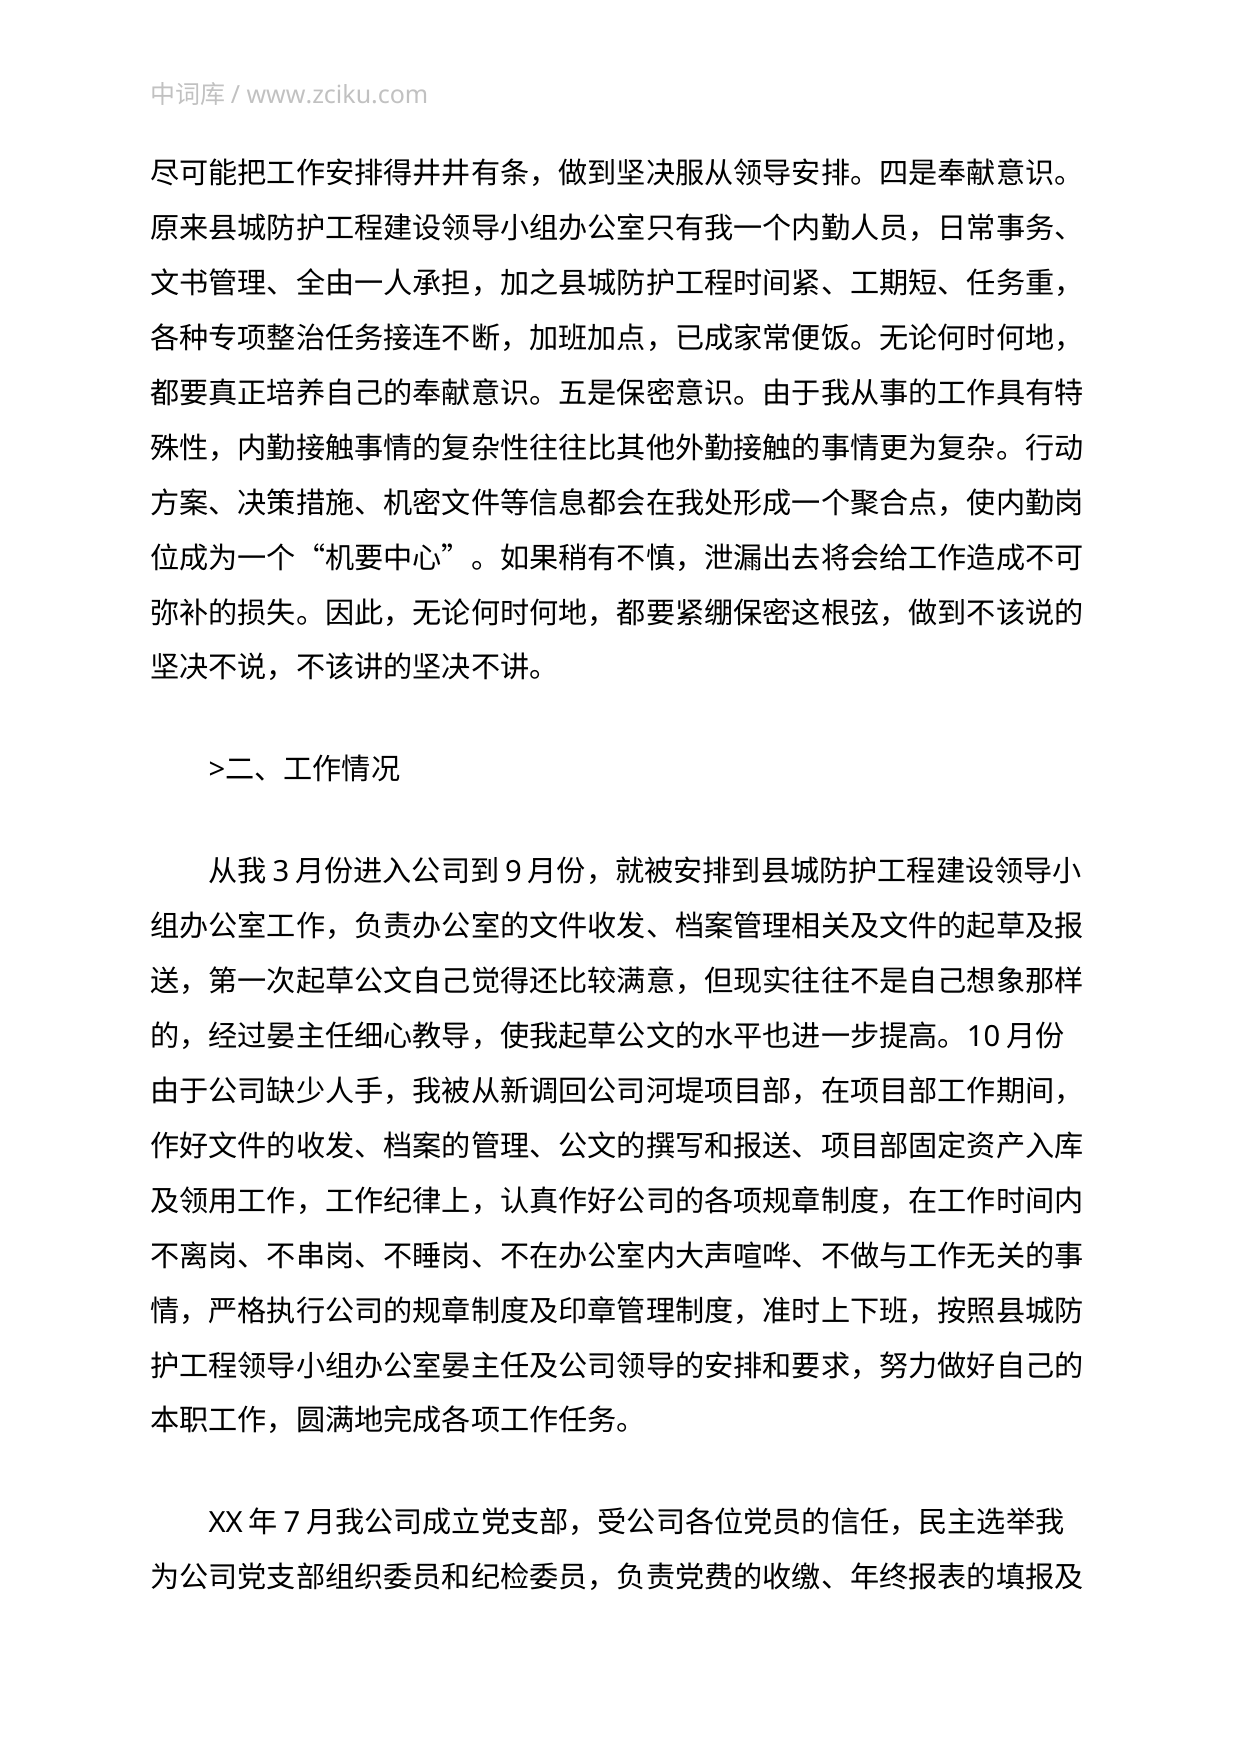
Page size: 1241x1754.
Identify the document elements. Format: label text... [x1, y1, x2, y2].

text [150, 150, 1090, 686]
text 从我3月份进入公司到9月份，就被安排到县城防护工程建设领导小组办公室工作，负责办公室的文件收发、档案管理相关及文件的起草及报送，第一次起草公文自己觉得还比较满意，但现实往往不是自己想象那样的，经过晏主任细心教导，使我起草公文的水平也进一步提高。10月份由于公司缺少人手，我被从新调回公司河堤项目部，在项目部工作期间，作好文件的收发、档案的管理、公文的撰写和报送、项目部固定资产入库及领用工作，工作纪律上，认真作好公司的各项规章制度，在工作时间内不离岗、不串岗、不睡岗、不在办公室内大声喧哗、不做与工作无关的事情，严格执行公司的规章制度及印章管理制度，准时上下班，按照县城防护工程领导小组办公室晏主任及公司领导的安排和要求，努力做好自己的本职工作，圆满地完成各项工作任务。 [150, 848, 1090, 1439]
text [150, 1499, 1090, 1596]
text >二、工作情况 [150, 746, 1090, 788]
